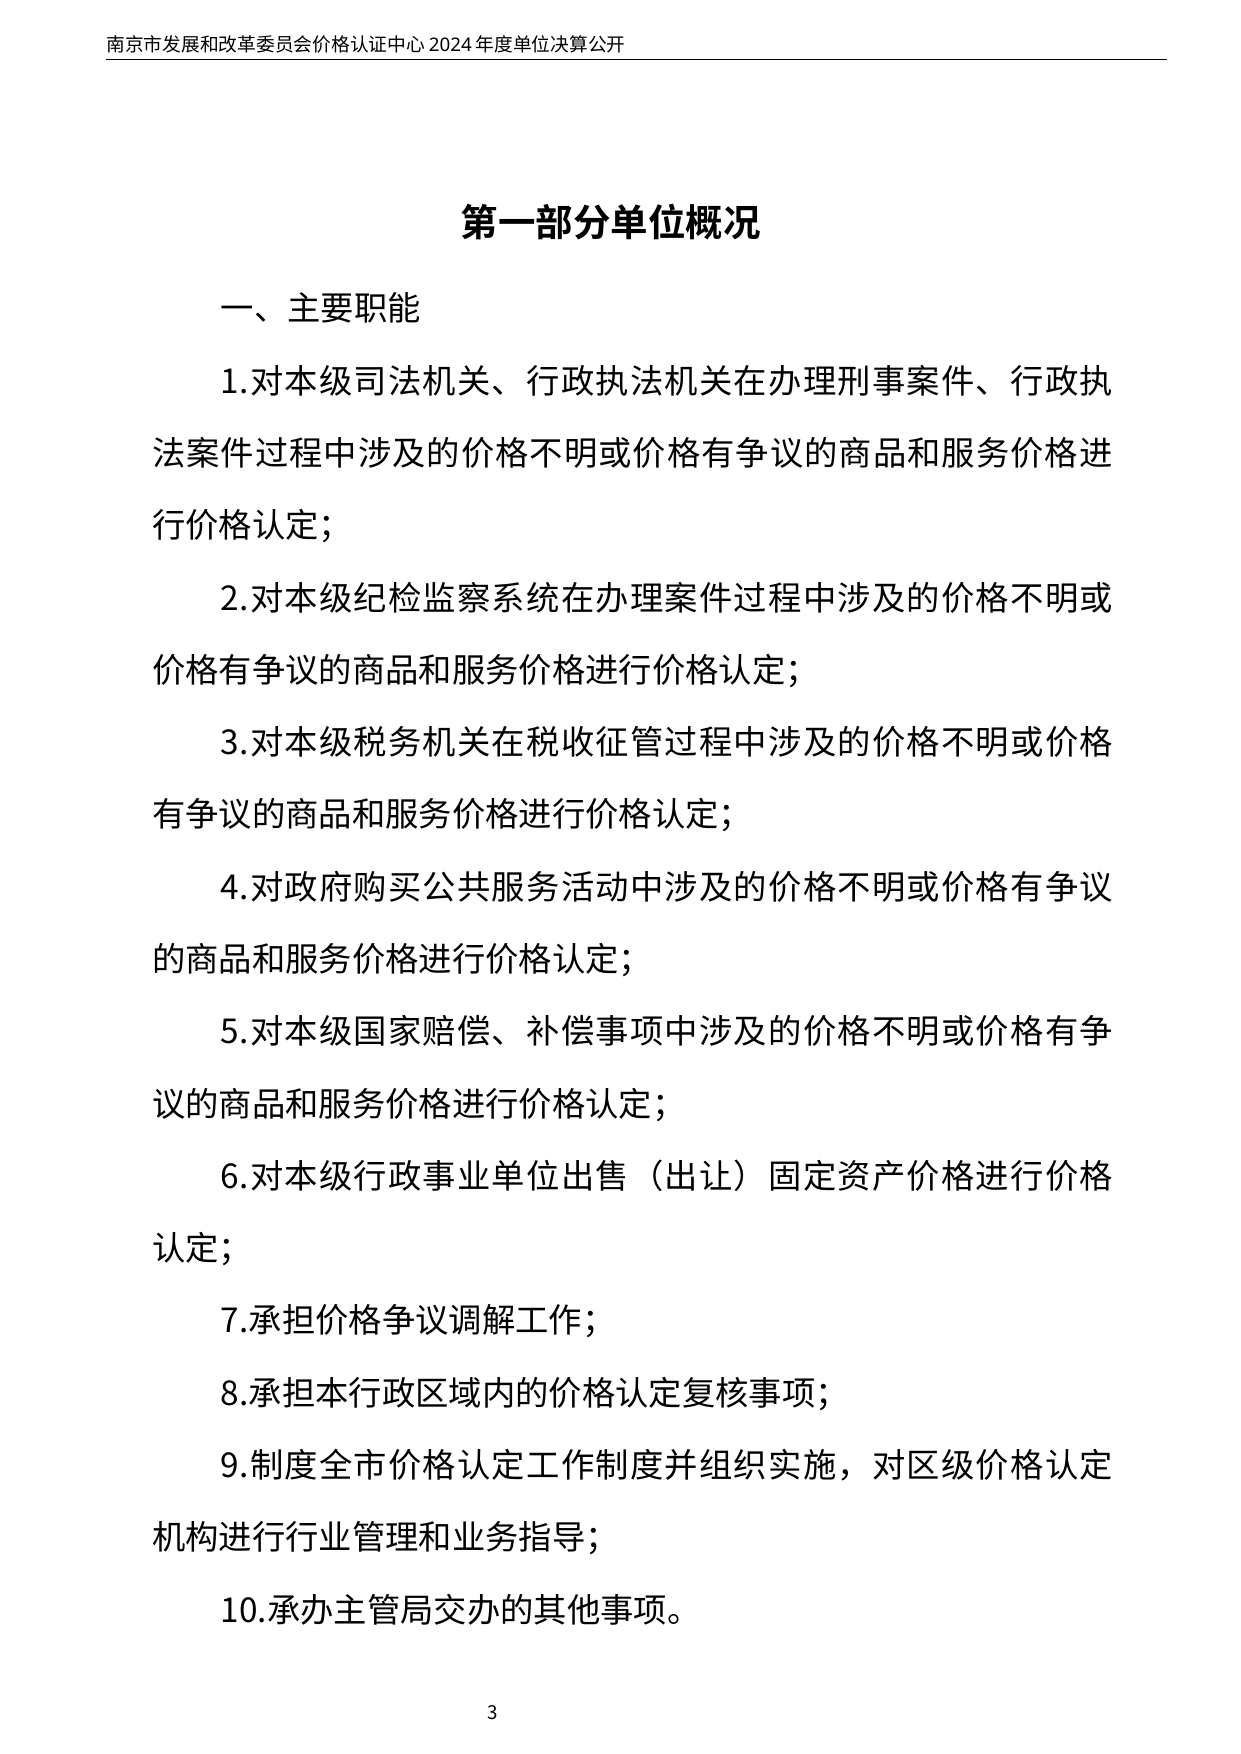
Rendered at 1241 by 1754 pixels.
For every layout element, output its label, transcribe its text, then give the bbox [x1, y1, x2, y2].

text 4.对政府购买公共服务活动中涉及的价格不明或价格有争议的商品和服务价格进行价格认定； [152, 861, 1115, 981]
text 9.制度全市价格认定工作制度并组织实施，对区级价格认定机构进行行业管理和业务指导； [152, 1439, 1115, 1559]
text 10.承办主管局交办的其他事项。 [152, 1583, 1115, 1632]
text 一、主要职能 [152, 282, 1115, 330]
text 1.对本级司法机关、行政执法机关在办理刑事案件、行政执法案件过程中涉及的价格不明或价格有争议的商品和服务价格进行价格认定； [152, 354, 1115, 547]
subtitle 第一部分单位概况 [106, 186, 1115, 249]
text 2.对本级纪检监察系统在办理案件过程中涉及的价格不明或价格有争议的商品和服务价格进行价格认定； [152, 571, 1115, 692]
text 8.承担本行政区域内的价格认定复核事项； [152, 1367, 1115, 1415]
text 6.对本级行政事业单位出售（出让）固定资产价格进行价格认定； [152, 1150, 1115, 1270]
text 7.承担价格争议调解工作； [152, 1294, 1115, 1342]
text 3.对本级税务机关在税收征管过程中涉及的价格不明或价格有争议的商品和服务价格进行价格认定； [152, 716, 1115, 836]
text 5.对本级国家赔偿、补偿事项中涉及的价格不明或价格有争议的商品和服务价格进行价格认定； [152, 1005, 1115, 1126]
